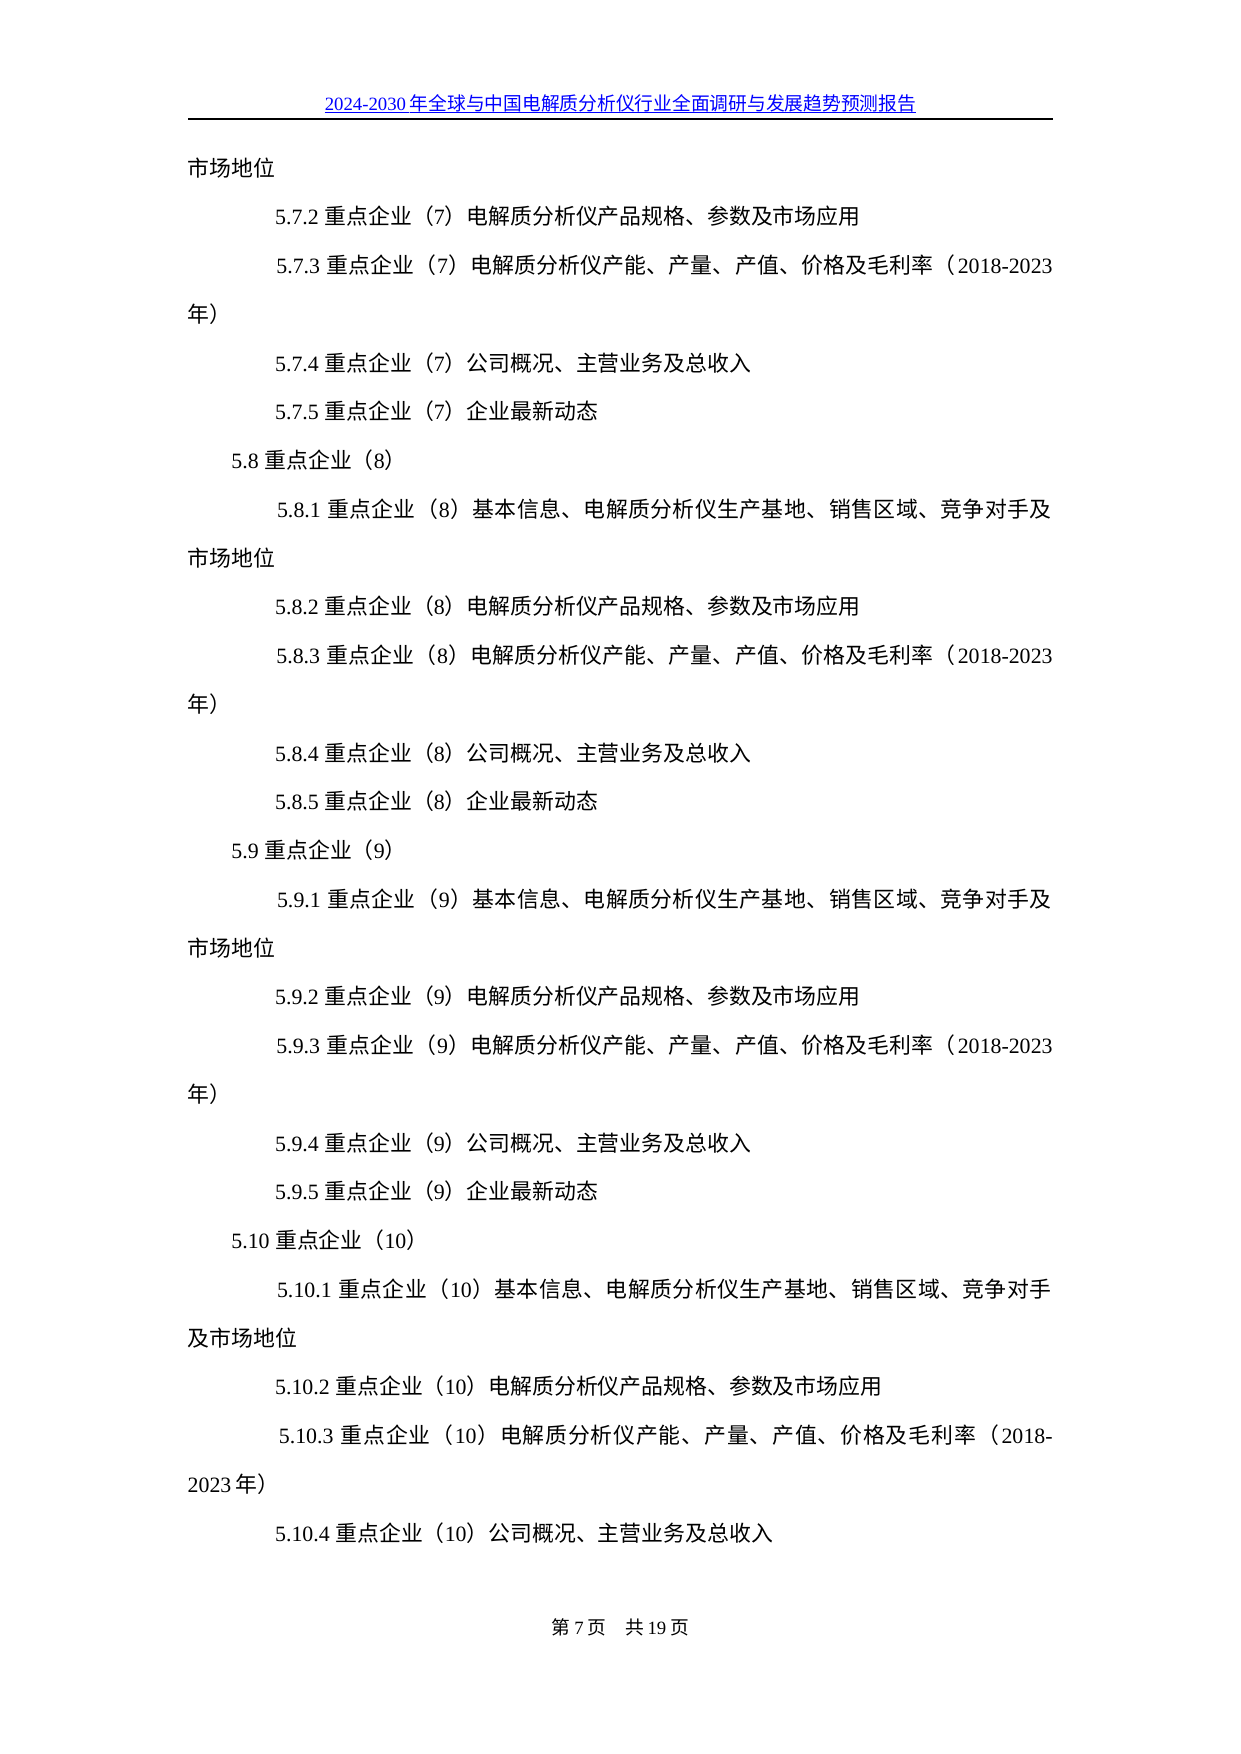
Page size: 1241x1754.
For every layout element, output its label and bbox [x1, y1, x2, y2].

text [187, 150, 1053, 1548]
